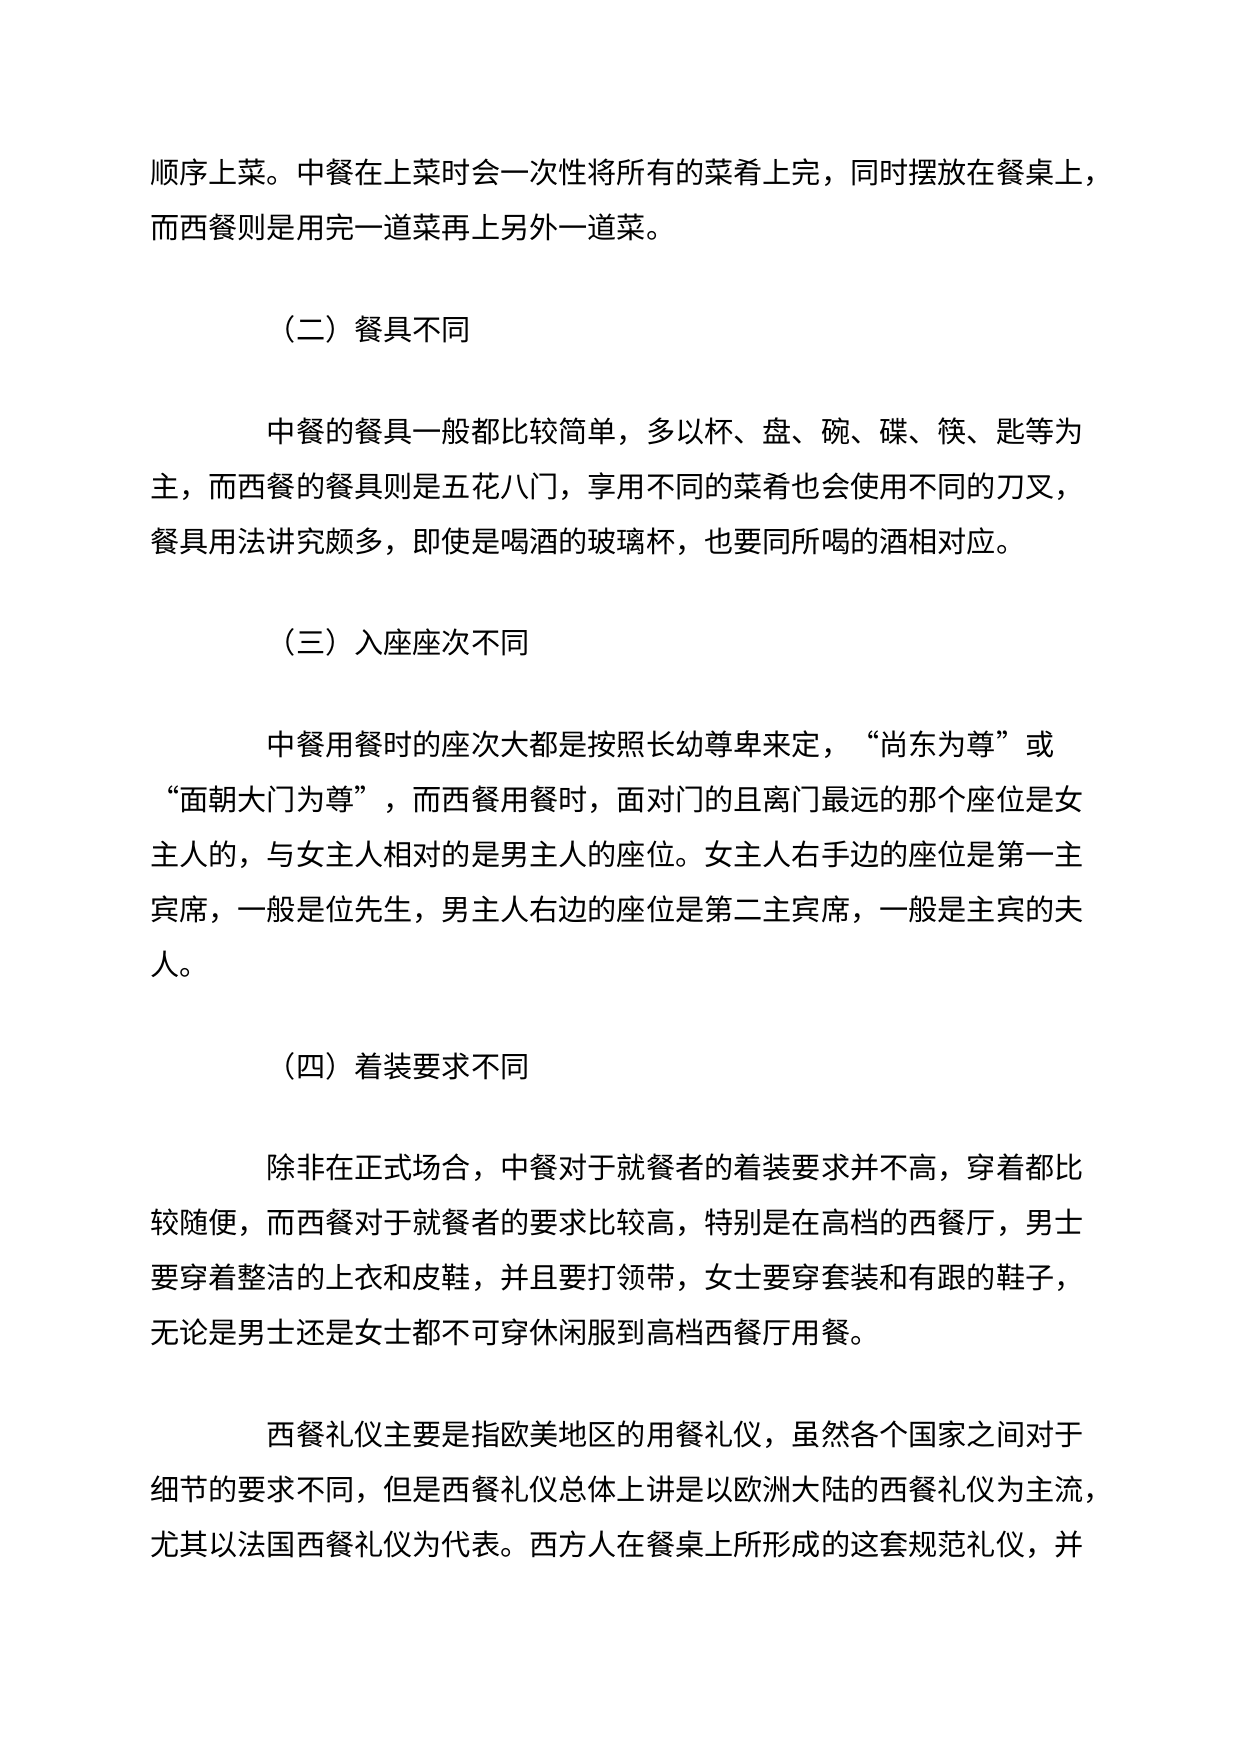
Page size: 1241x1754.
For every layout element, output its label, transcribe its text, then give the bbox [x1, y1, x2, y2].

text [150, 1411, 1090, 1563]
text （四）着装要求不同 [150, 1043, 1090, 1085]
text 中餐的餐具一般都比较简单，多以杯、盘、碗、碟、筷、匙等为主，而西餐的餐具则是五花八门，享用不同的菜肴也会使用不同的刀叉，餐具用法讲究颇多，即使是喝酒的玻璃杯，也要同所喝的酒相对应。 [150, 408, 1090, 561]
text （二）餐具不同 [150, 307, 1090, 349]
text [150, 150, 1090, 247]
text （三）入座座次不同 [150, 620, 1090, 662]
text 中餐用餐时的座次大都是按照长幼尊卑来定，“尚东为尊”或“面朝大门为尊”，而西餐用餐时，面对门的且离门最远的那个座位是女主人的，与女主人相对的是男主人的座位。女主人右手边的座位是第一主宾席，一般是位先生，男主人右边的座位是第二主宾席，一般是主宾的夫人。 [150, 722, 1090, 984]
text 除非在正式场合，中餐对于就餐者的着装要求并不高，穿着都比较随便，而西餐对于就餐者的要求比较高，特别是在高档的西餐厅，男士要穿着整洁的上衣和皮鞋，并且要打领带，女士要穿套装和有跟的鞋子，无论是男士还是女士都不可穿休闲服到高档西餐厅用餐。 [150, 1145, 1090, 1352]
